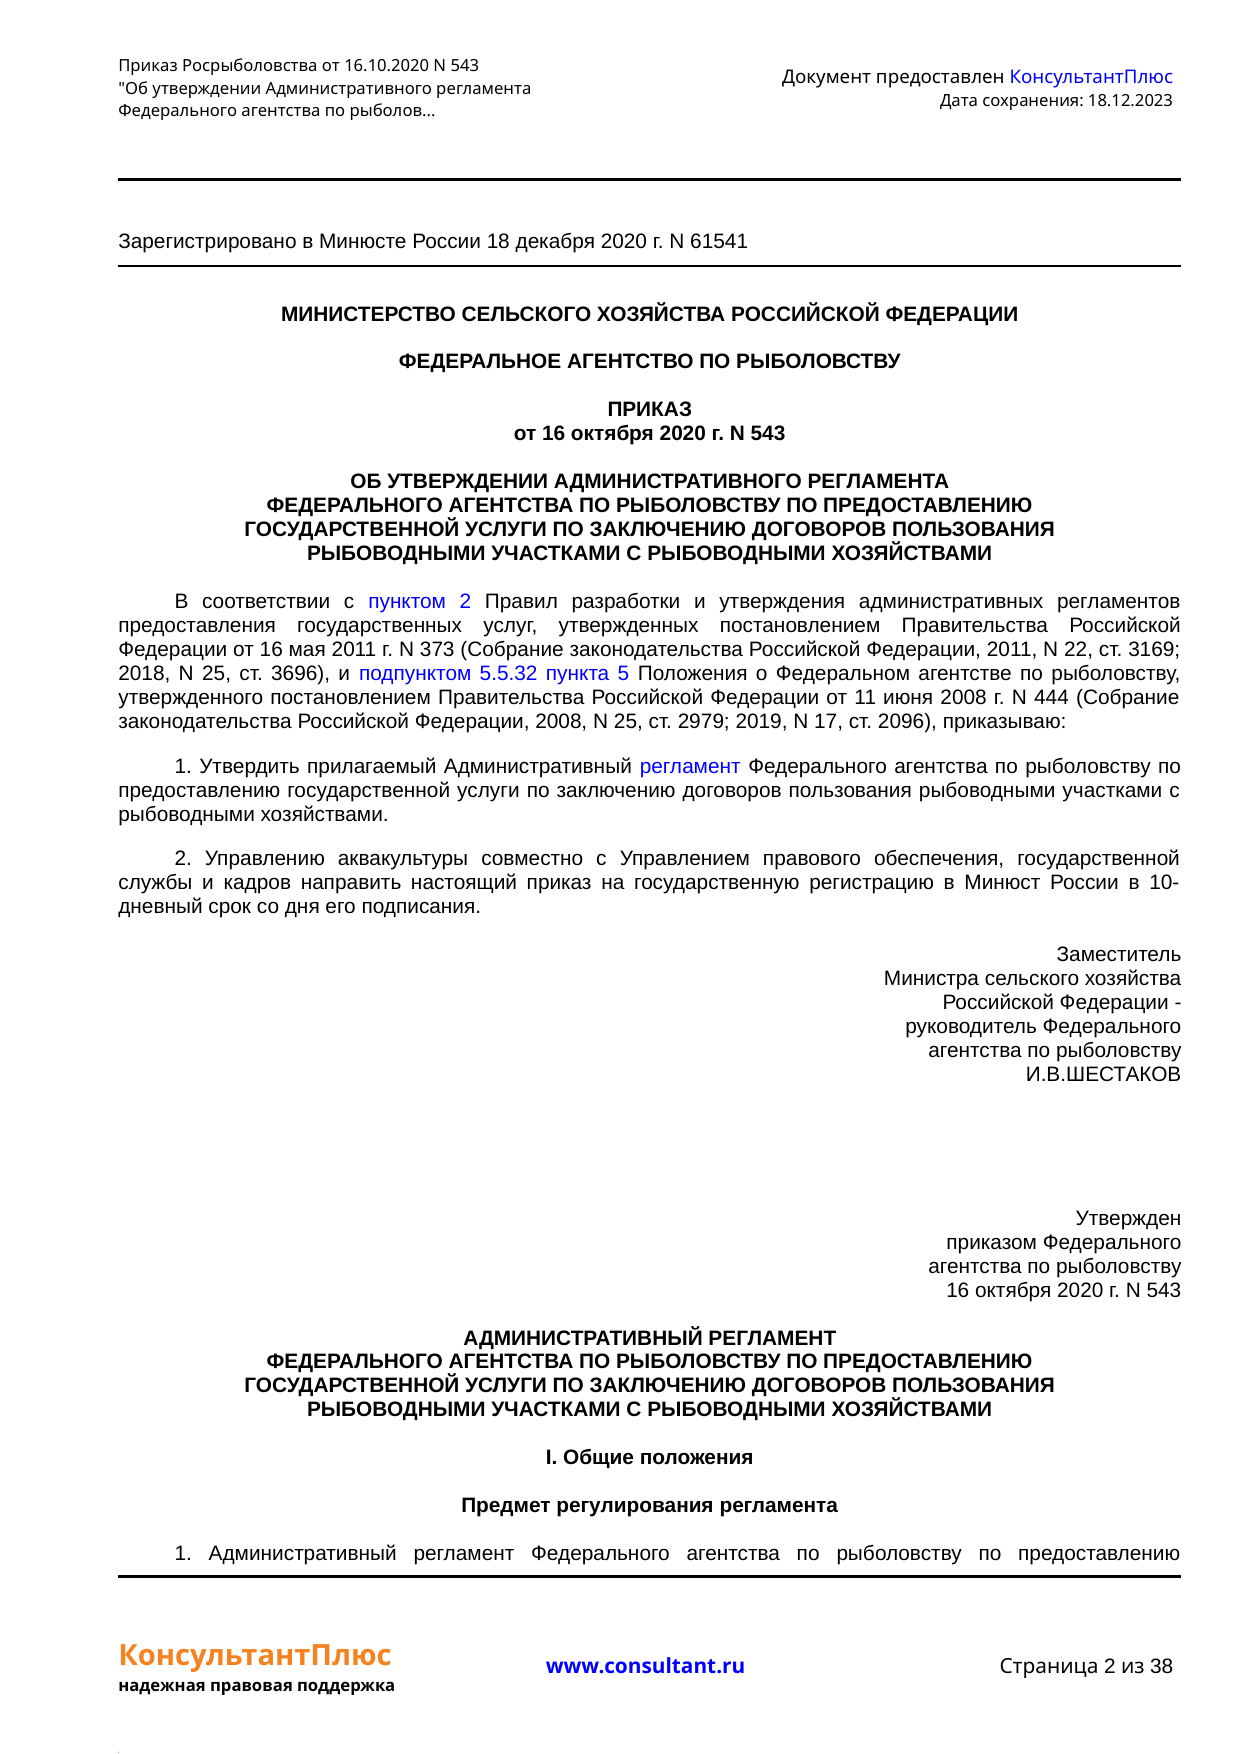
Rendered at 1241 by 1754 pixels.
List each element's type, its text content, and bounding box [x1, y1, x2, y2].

title РЫБОВОДНЫМИ УЧАСТКАМИ С РЫБОВОДНЫМИ ХОЗЯЙСТВАМИ [118, 541, 1181, 565]
text Российской Федерации - [118, 990, 1181, 1014]
title ФЕДЕРАЛЬНОГО АГЕНТСТВА ПО РЫБОЛОВСТВУ ПО ПРЕДОСТАВЛЕНИЮ [118, 1349, 1181, 1373]
title ГОСУДАРСТВЕННОЙ УСЛУГИ ПО ЗАКЛЮЧЕНИЮ ДОГОВОРОВ ПОЛЬЗОВАНИЯ [118, 1373, 1181, 1397]
title РЫБОВОДНЫМИ УЧАСТКАМИ С РЫБОВОДНЫМИ ХОЗЯЙСТВАМИ [118, 1397, 1181, 1421]
title ФЕДЕРАЛЬНОГО АГЕНТСТВА ПО РЫБОЛОВСТВУ ПО ПРЕДОСТАВЛЕНИЮ [118, 493, 1181, 517]
title ОБ УТВЕРЖДЕНИИ АДМИНИСТРАТИВНОГО РЕГЛАМЕНТА [118, 469, 1181, 493]
title Предмет регулирования регламента [118, 1493, 1181, 1517]
text руководитель Федерального [118, 1014, 1181, 1038]
title от 16 октября 2020 г. N 543 [118, 421, 1181, 445]
text Утвержден [118, 1206, 1181, 1229]
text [118, 1541, 1181, 1565]
text В соответствии с пунктом 2 Правил разработки и утверждения административных регламентов предоставления государственных услуг, утвержденных постановлением Правительства Российской Федерации от 16 мая 2011 г. N 373 (Собрание законодательства Российской Федерации, 2011, N 22, ст. 3169; 2018, N 25, ст. 3696), и подпунктом 5.5.32 пункта 5 Положения о Федеральном агентстве по рыболовству, утвержденного постановлением Правительства Российской Федерации от 11 июня 2008 г. N 444 (Собрание законодательства Российской Федерации, 2008, N 25, ст. 2979; 2019, N 17, ст. 2096), приказываю: [118, 589, 1181, 733]
text приказом Федерального [118, 1229, 1181, 1253]
title ФЕДЕРАЛЬНОЕ АГЕНТСТВО ПО РЫБОЛОВСТВУ [118, 349, 1181, 373]
text 2. Управлению аквакультуры совместно с Управлением правового обеспечения, государственной службы и кадров направить настоящий приказ на государственную регистрацию в Минюст России в 10-дневный срок со дня его подписания. [118, 846, 1181, 918]
text агентства по рыболовству [118, 1253, 1181, 1277]
text агентства по рыболовству [118, 1038, 1181, 1062]
title МИНИСТЕРСТВО СЕЛЬСКОГО ХОЗЯЙСТВА РОССИЙСКОЙ ФЕДЕРАЦИИ [118, 301, 1181, 325]
title ПРИКАЗ [118, 397, 1181, 421]
text И.В.ШЕСТАКОВ [118, 1062, 1181, 1086]
title I. Общие положения [118, 1445, 1181, 1469]
text Заместитель [118, 942, 1181, 966]
title ГОСУДАРСТВЕННОЙ УСЛУГИ ПО ЗАКЛЮЧЕНИЮ ДОГОВОРОВ ПОЛЬЗОВАНИЯ [118, 517, 1181, 541]
title АДМИНИСТРАТИВНЫЙ РЕГЛАМЕНТ [118, 1325, 1181, 1349]
text 1. Утвердить прилагаемый Административный регламент Федерального агентства по рыболовству по предоставлению государственной услуги по заключению договоров пользования рыбоводными участками с рыбоводными хозяйствами. [118, 753, 1181, 825]
text Зарегистрировано в Минюсте России 18 декабря 2020 г. N 61541 [118, 229, 1181, 253]
text 16 октября 2020 г. N 543 [118, 1277, 1181, 1301]
text Министра сельского хозяйства [118, 966, 1181, 990]
